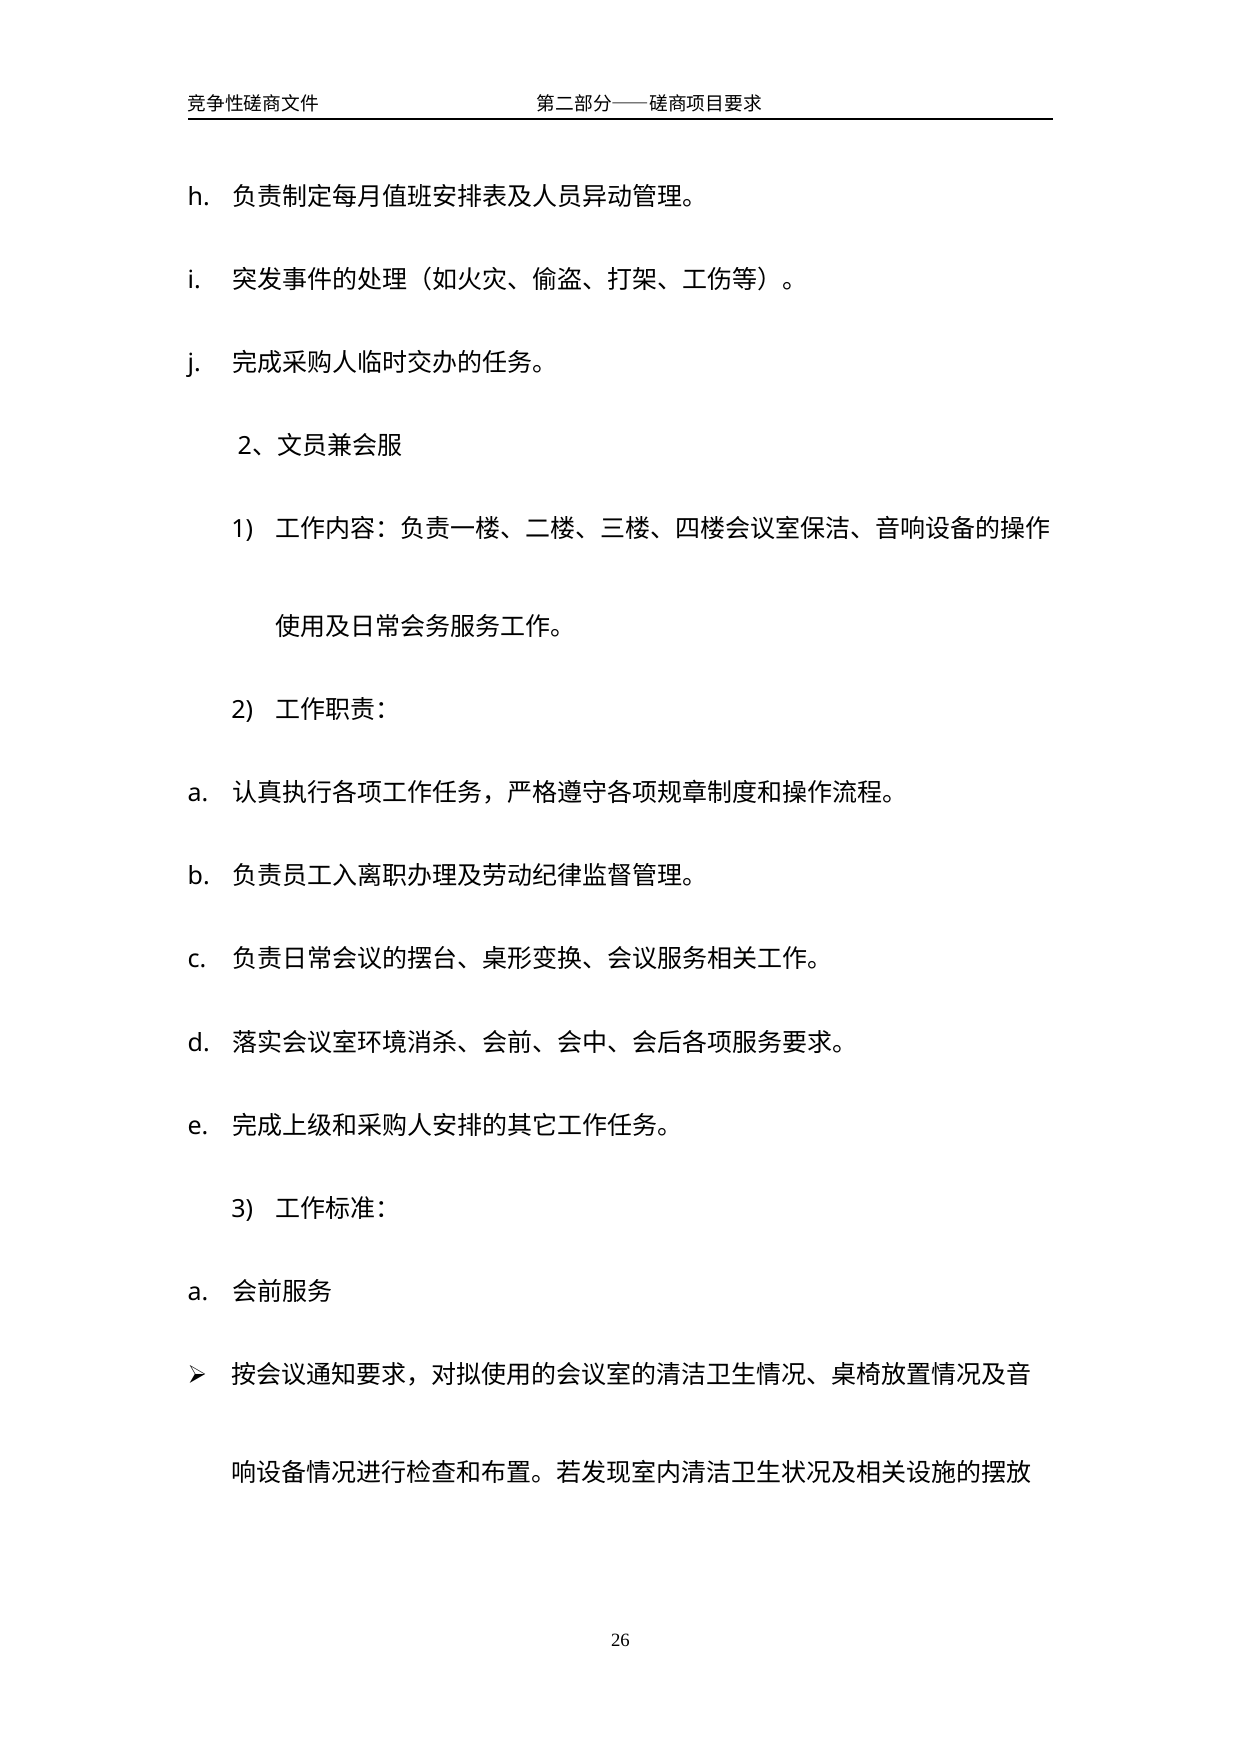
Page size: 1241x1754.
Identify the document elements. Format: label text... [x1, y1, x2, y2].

list 负责制定每月值班安排表及人员异动管理。 [187, 162, 1053, 227]
list 落实会议室环境消杀、会前、会中、会后各项服务要求。 [187, 1008, 1053, 1073]
list 工作内容：负责一楼、二楼、三楼、四楼会议室保洁、音响设备的操作使用及日常会务服务工作。 [231, 494, 1053, 657]
list 工作职责： [231, 675, 1053, 740]
list 负责员工入离职办理及劳动纪律监督管理。 [187, 841, 1053, 906]
list 负责日常会议的摆台、桌形变换、会议服务相关工作。 [187, 924, 1053, 989]
list 会前服务 [187, 1257, 1053, 1322]
list 工作标准： [231, 1174, 1053, 1239]
list 认真执行各项工作任务，严格遵守各项规章制度和操作流程。 [187, 758, 1053, 823]
text 2、文员兼会服 [187, 411, 1053, 476]
list 突发事件的处理（如火灾、偷盗、打架、工伤等）。 [187, 245, 1053, 310]
list 完成采购人临时交办的任务。 [187, 328, 1053, 393]
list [187, 1340, 1053, 1503]
list 完成上级和采购人安排的其它工作任务。 [187, 1091, 1053, 1156]
